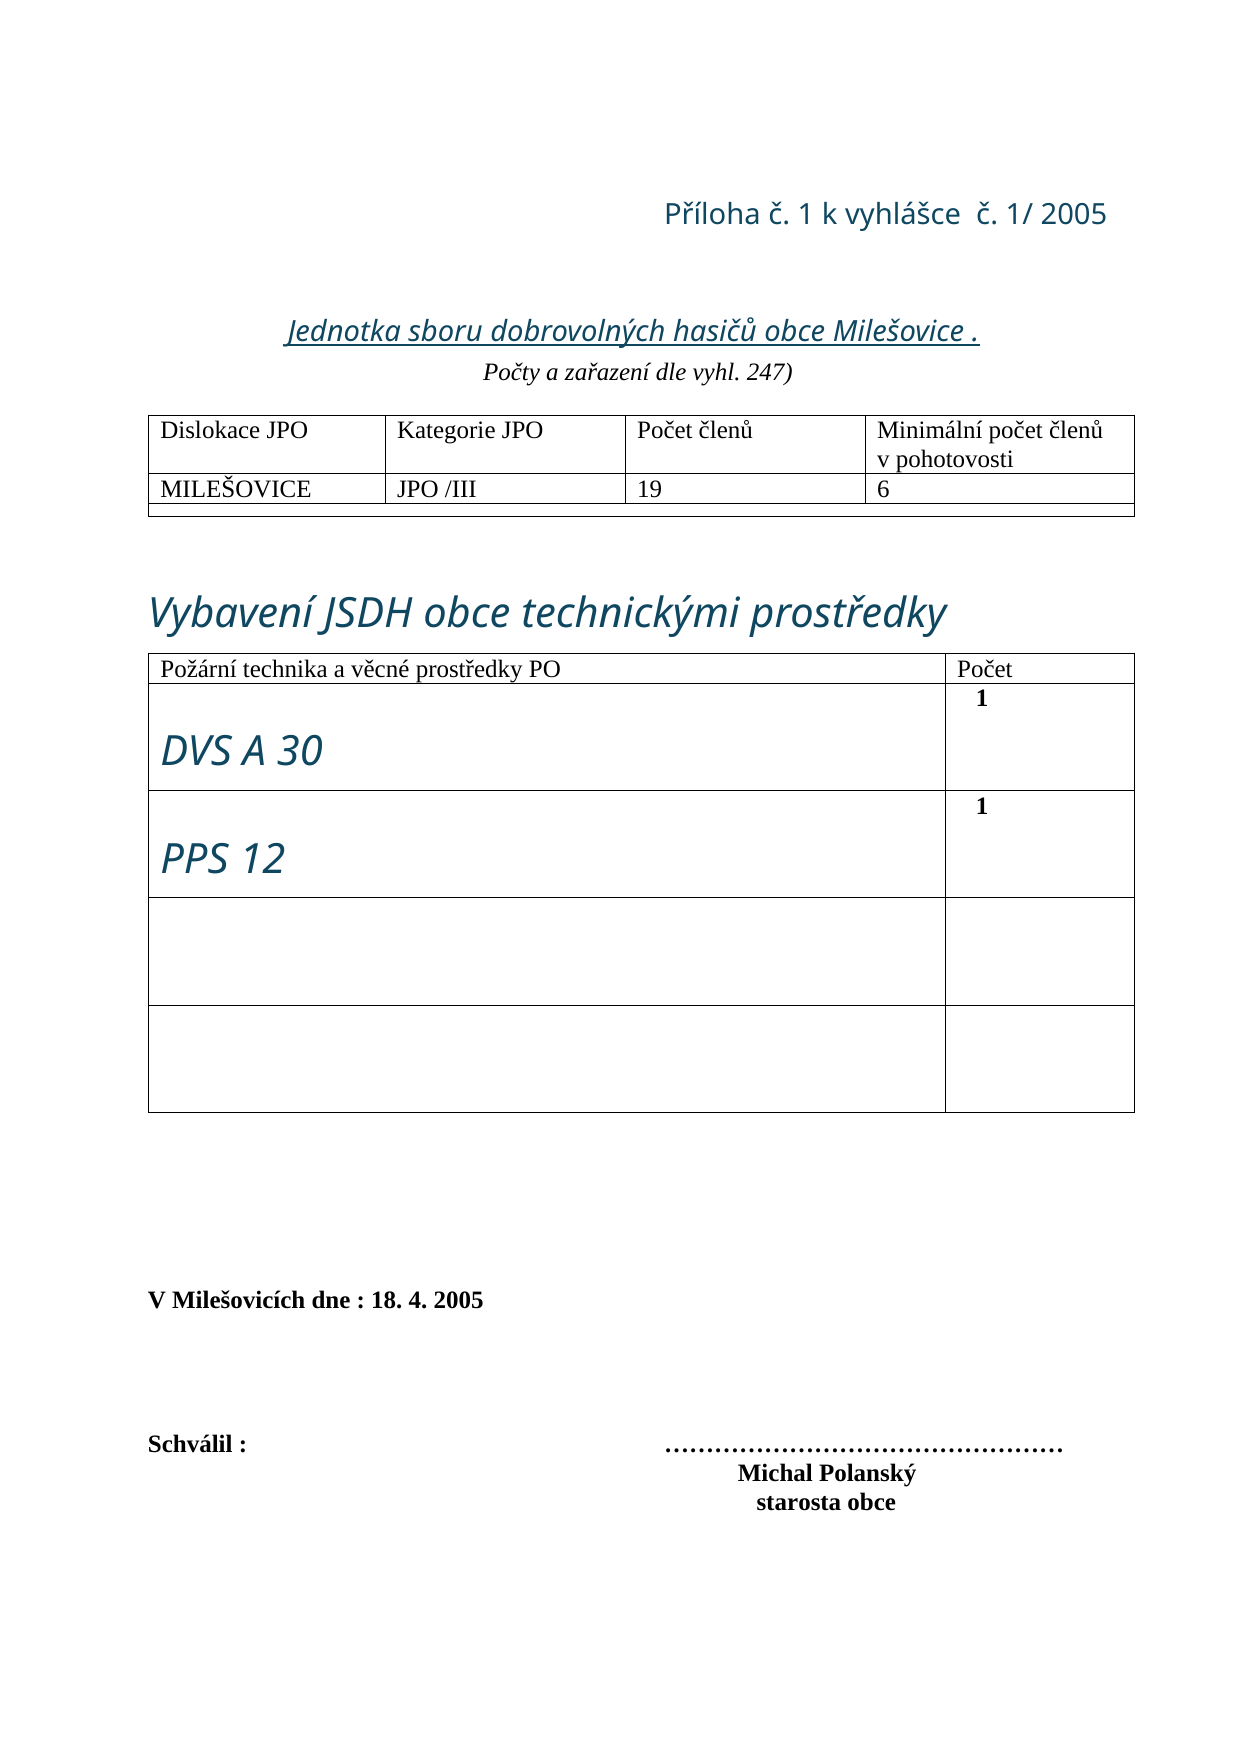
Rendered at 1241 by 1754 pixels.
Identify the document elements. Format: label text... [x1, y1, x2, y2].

text Počty a zařazení dle vyhl. 247) [185, 357, 1093, 386]
table_header Dislokace JPO [149, 416, 385, 473]
table_cell JPO /III [386, 474, 625, 503]
text starosta obce [148, 1487, 1093, 1516]
table_cell 1 [946, 684, 1134, 790]
table_header Požární technika a věcné prostředky PO [149, 654, 945, 682]
text Michal Polanský [148, 1458, 1093, 1487]
table_header Kategorie JPO [386, 416, 625, 473]
table_cell [149, 898, 945, 1005]
subtitle Příloha č. 1 k vyhlášce č. 1/ 2005 [628, 193, 1122, 233]
table_header Počet členů [626, 416, 865, 473]
table_cell [946, 1006, 1134, 1112]
table_cell DVS A 30 [149, 684, 945, 790]
table_header Minimální počet členů v pohotovosti [866, 416, 1134, 473]
subtitle Vybavení JSDH obce technickými prostředky [148, 583, 1122, 640]
table_header Počet [946, 654, 1134, 682]
table_cell [946, 898, 1134, 1005]
table_cell 1 [946, 791, 1134, 897]
subtitle Jednotka sboru dobrovolných hasičů obce Milešovice . [148, 310, 1122, 350]
table_cell 6 [866, 474, 1134, 503]
table_cell PPS 12 [149, 791, 945, 897]
table_cell 19 [626, 474, 865, 503]
table_cell MILEŠOVICE [149, 474, 385, 503]
text Schválil : ………………………………………… [148, 1429, 1093, 1458]
table_cell [149, 1006, 945, 1112]
table_cell [149, 504, 1134, 516]
text V Milešovicích dne : 18. 4. 2005 [148, 1286, 1093, 1314]
